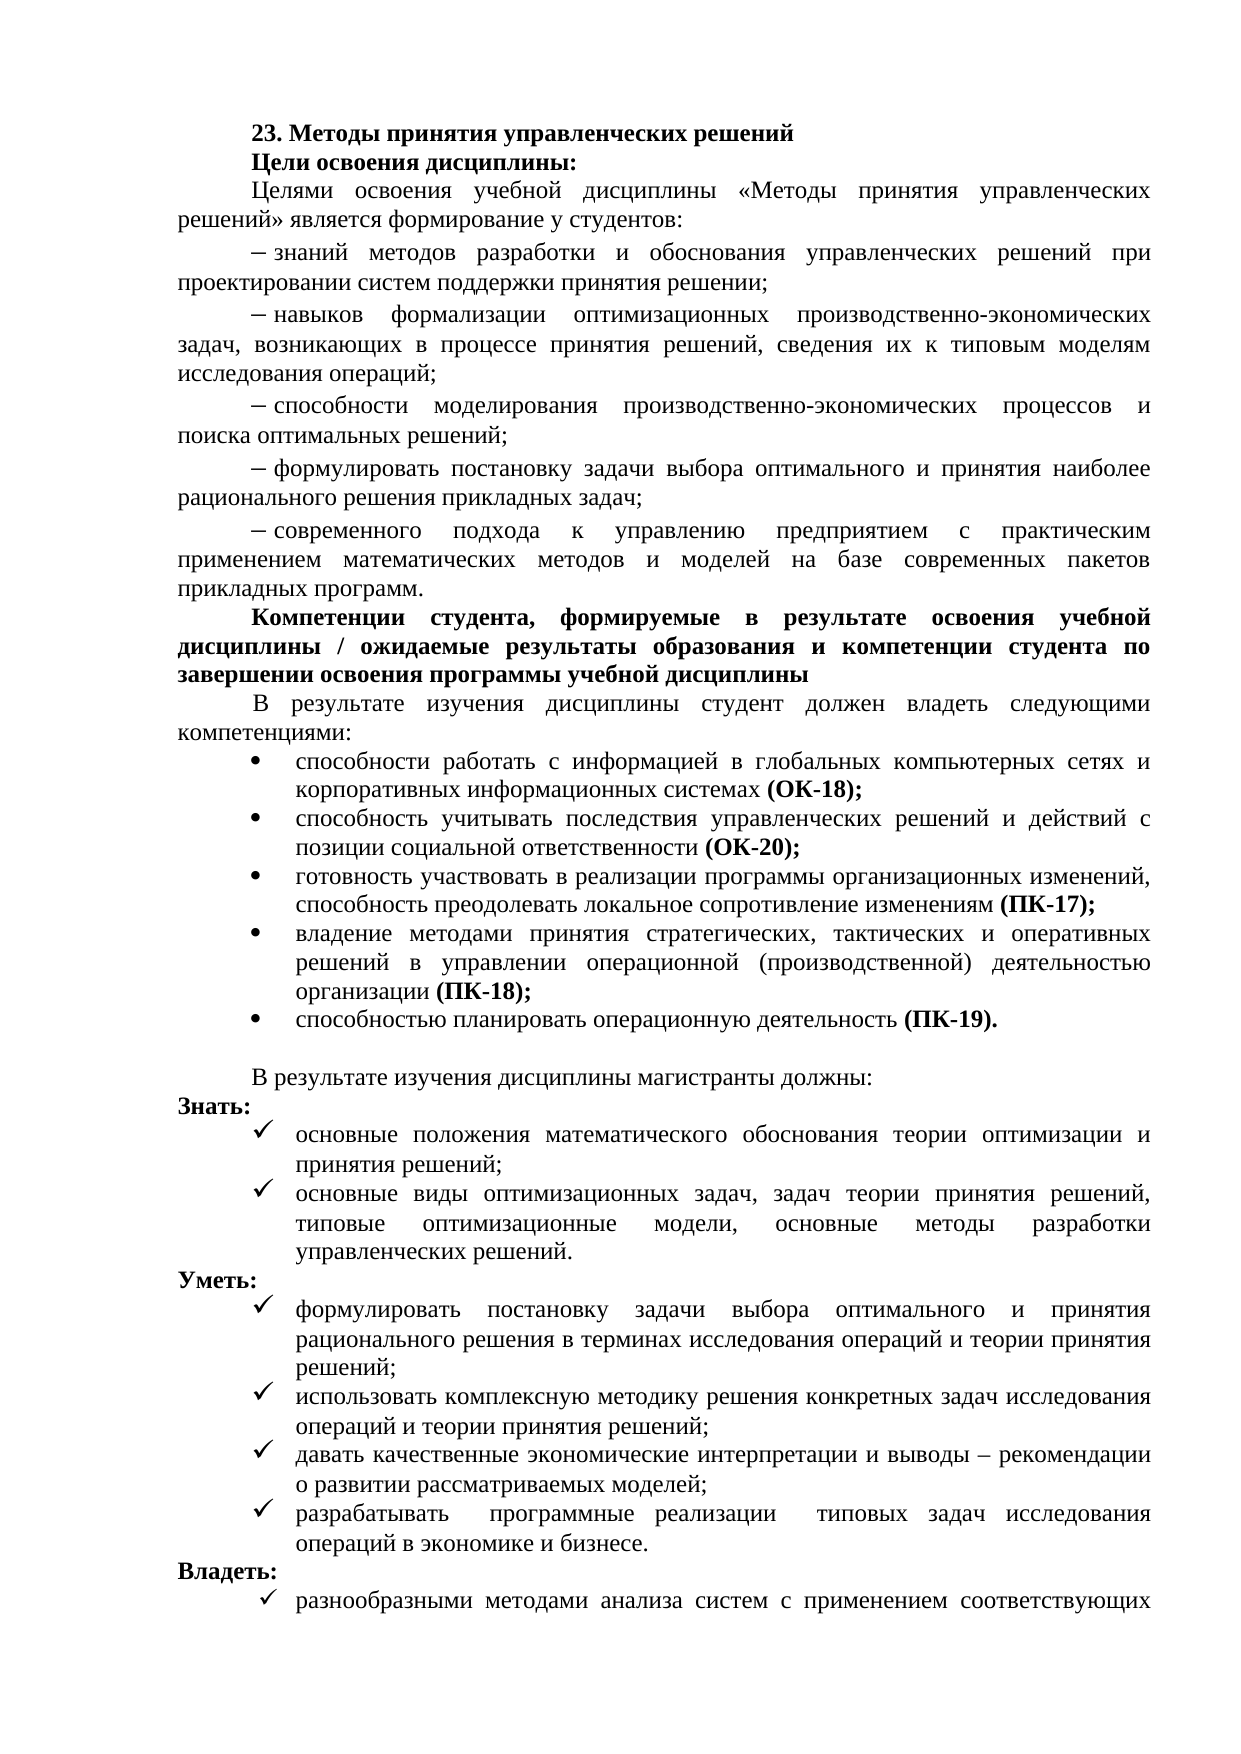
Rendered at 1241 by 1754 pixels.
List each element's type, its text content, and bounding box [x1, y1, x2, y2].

text Уметь: [177, 1265, 1152, 1294]
list способность учитывать последствия управленческих решений и действий с позиции социальной ответственности (ОК-20); [251, 803, 1152, 861]
list способности моделирования производственно-экономических процессов и поиска оптимальных решений; [177, 386, 1152, 449]
text В результате изучения дисциплины магистранты должны: [177, 1062, 1152, 1091]
list современного подхода к управлению предприятием с практическим применением математических методов и моделей на базе современных пакетов прикладных программ. [177, 511, 1152, 602]
list разрабатывать программные реализации типовых задач исследования операций в экономике и бизнесе. [251, 1498, 1152, 1556]
list готовность участвовать в реализации программы организационных изменений, способность преодолевать локальное сопротивление изменениям (ПК-17); [251, 861, 1152, 918]
list формулировать постановку задачи выбора оптимального и принятия рационального решения в терминах исследования операций и теории принятия решений; [251, 1294, 1152, 1381]
list навыков формализации оптимизационных производственно-экономических задач, возникающих в процессе принятия решений, сведения их к типовым моделям исследования операций; [177, 295, 1152, 386]
text Целями освоения учебной дисциплины «Методы принятия управленческих решений» является формирование у студентов: [177, 176, 1152, 233]
text В результате изучения дисциплины студент должен владеть следующими компетенциями: [177, 688, 1152, 746]
list знаний методов разработки и обоснования управленческих решений при проектировании систем поддержки принятия решении; [177, 233, 1152, 295]
text Компетенции студента, формируемые в результате освоения учебной дисциплины / ожидаемые результаты образования и компетенции студента по завершении освоения программы учебной дисциплины [177, 602, 1152, 688]
text Знать: [177, 1091, 1152, 1119]
text Владеть: [177, 1556, 1152, 1585]
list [258, 1585, 1152, 1614]
list способностью планировать операционную деятельность (ПК-19). [251, 1004, 1152, 1033]
text 23. Методы принятия управленческих решений [177, 118, 1152, 147]
list владение методами принятия стратегических, тактических и оперативных решений в управлении операционной (производственной) деятельностью организации (ПК-18); [251, 918, 1152, 1004]
list основные виды оптимизационных задач, задач теории принятия решений, типовые оптимизационные модели, основные методы разработки управленческих решений. [251, 1178, 1152, 1265]
list способности работать с информацией в глобальных компьютерных сетях и корпоративных информационных системах (ОК-18); [251, 746, 1152, 803]
list давать качественные экономические интерпретации и выводы – рекомендации о развитии рассматриваемых моделей; [251, 1439, 1152, 1498]
list формулировать постановку задачи выбора оптимального и принятия наиболее рационального решения прикладных задач; [177, 449, 1152, 511]
list использовать комплексную методику решения конкретных задач исследования операций и теории принятия решений; [251, 1381, 1152, 1439]
text Цели освоения дисциплины: [177, 147, 1152, 176]
list основные положения математического обоснования теории оптимизации и принятия решений; [251, 1119, 1152, 1178]
